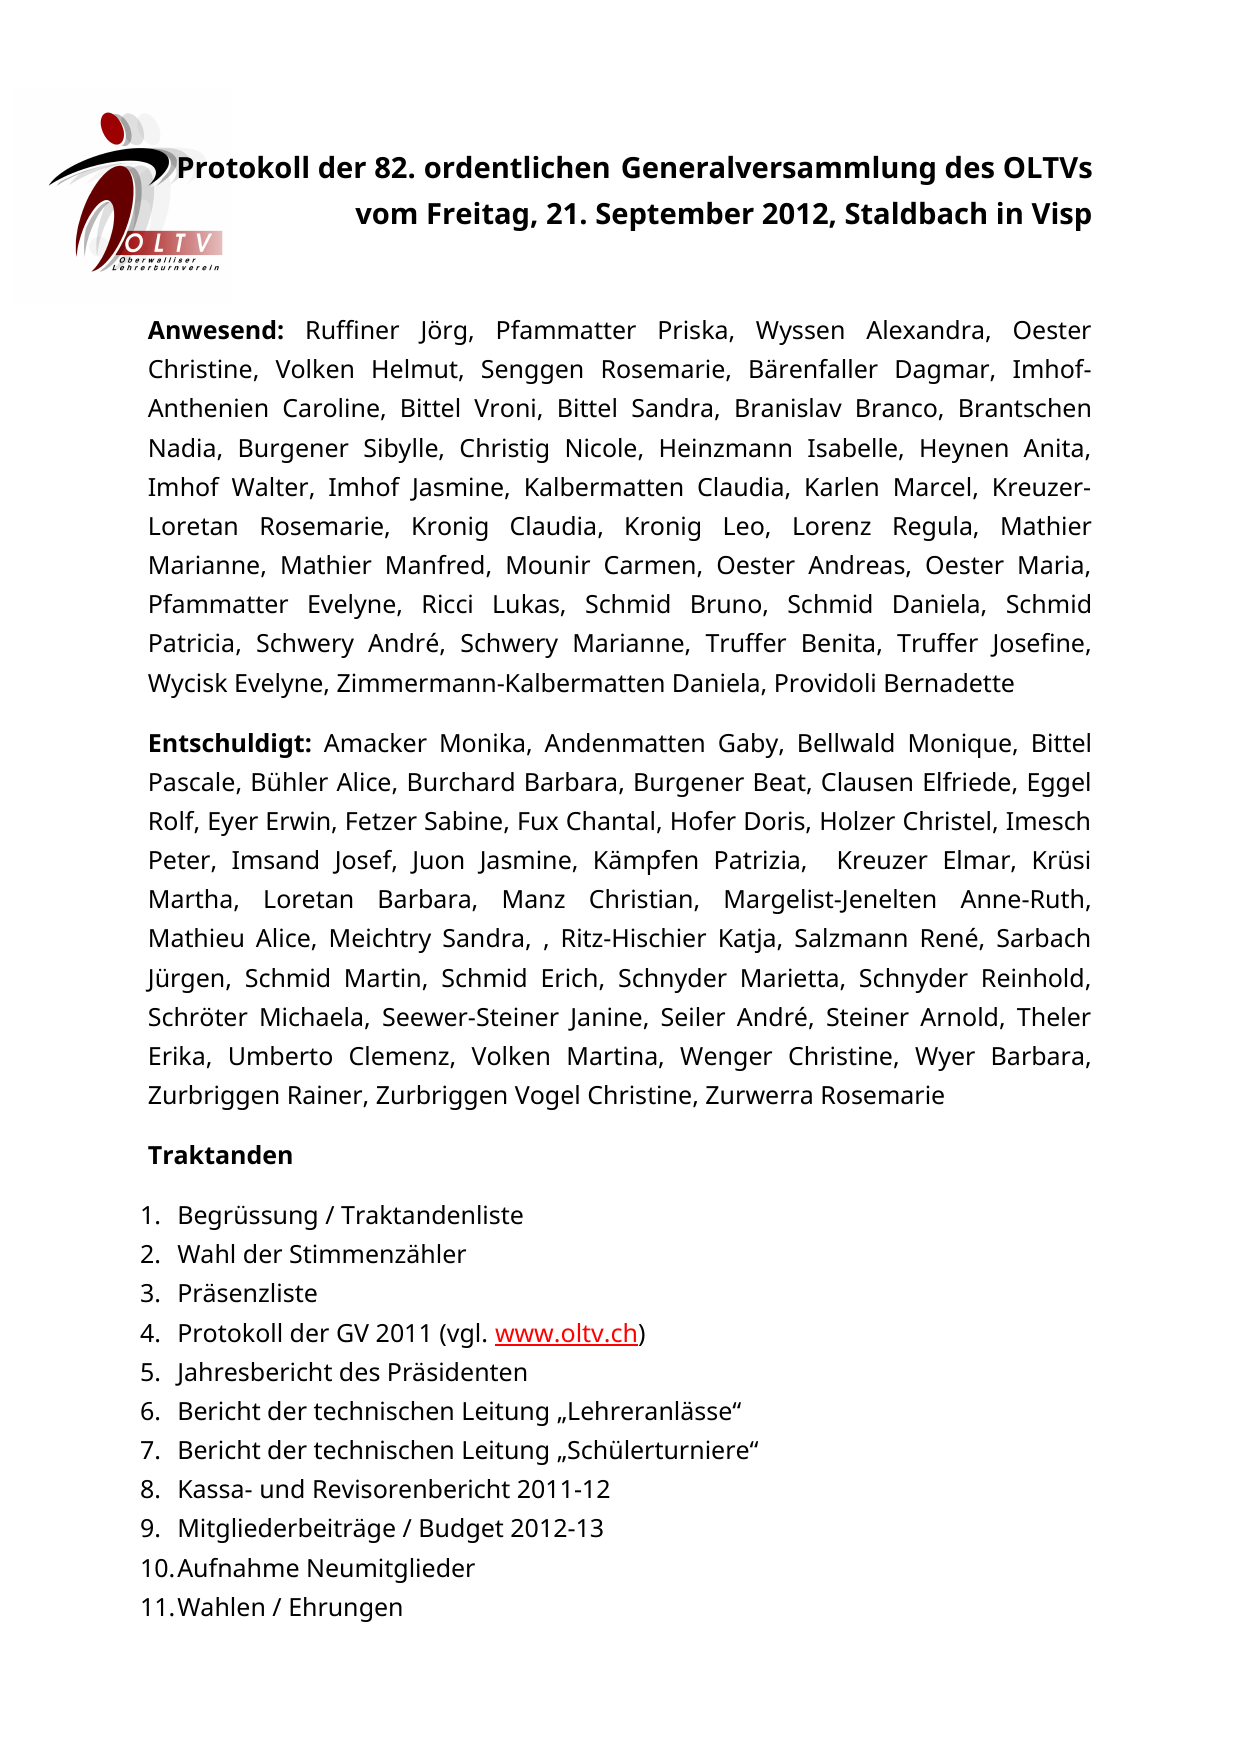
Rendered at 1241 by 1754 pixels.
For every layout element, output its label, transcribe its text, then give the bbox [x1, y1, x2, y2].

list Mitgliederbeiträge / Budget 2012-13 [140, 1511, 1093, 1545]
text Entschuldigt: Amacker Monika, Andenmatten Gaby, Bellwald Monique, Bittel Pascale, Bühler Alice, Burchard Barbara, Burgener Beat, Clausen Elfriede, Eggel Rolf, Eyer Erwin, Fetzer Sabine, Fux Chantal, Hofer Doris, Holzer Christel, Imesch Peter, Imsand Josef, Juon Jasmine, Kämpfen Patrizia, Kreuzer Elmar, Krüsi Martha, Loretan Barbara, Manz Christian, Margelist-Jenelten Anne-Ruth, Mathieu Alice, Meichtry Sandra, , Ritz-Hischier Katja, Salzmann René, Sarbach Jürgen, Schmid Martin, Schmid Erich, Schnyder Marietta, Schnyder Reinhold, Schröter Michaela, Seewer-Steiner Janine, Seiler André, Steiner Arnold, Theler Erika, Umberto Clemenz, Volken Martina, Wenger Christine, Wyer Barbara, Zurbriggen Rainer, Zurbriggen Vogel Christine, Zurwerra Rosemarie [148, 725, 1093, 1112]
list Aufnahme Neumitglieder [140, 1550, 1093, 1584]
text Anwesend: Ruffiner Jörg, Pfammatter Priska, Wyssen Alexandra, Oester Christine, Volken Helmut, Senggen Rosemarie, Bärenfaller Dagmar, Imhof-Anthenien Caroline, Bittel Vroni, Bittel Sandra, Branislav Branco, Brantschen Nadia, Burgener Sibylle, Christig Nicole, Heinzmann Isabelle, Heynen Anita, Imhof Walter, Imhof Jasmine, Kalbermatten Claudia, Karlen Marcel, Kreuzer-Loretan Rosemarie, Kronig Claudia, Kronig Leo, Lorenz Regula, Mathier Marianne, Mathier Manfred, Mounir Carmen, Oester Andreas, Oester Maria, Pfammatter Evelyne, Ricci Lukas, Schmid Bruno, Schmid Daniela, Schmid Patricia, Schwery André, Schwery Marianne, Truffer Benita, Truffer Josefine, Wycisk Evelyne, Zimmermann-Kalbermatten Daniela, Providoli Bernadette [148, 313, 1093, 699]
list Bericht der technischen Leitung „Lehreranlässe“ [140, 1393, 1093, 1428]
list Begrüssung / Traktandenliste [140, 1198, 1093, 1232]
text Protokoll der 82. ordentlichen Generalversammlung des OLTVs vom Freitag, 21. September 2012, Staldbach in Visp [148, 148, 1093, 233]
list Protokoll der GV 2011 (vgl. www.oltv.ch) [140, 1315, 1093, 1349]
text Traktanden [148, 1138, 1093, 1172]
list Präsenzliste [140, 1276, 1093, 1310]
list Wahl der Stimmenzähler [140, 1237, 1093, 1271]
list Bericht der technischen Leitung „Schülerturniere“ [140, 1433, 1093, 1467]
list Jahresbericht des Präsidenten [140, 1354, 1093, 1388]
list Kassa- und Revisorenbericht 2011-12 [140, 1472, 1093, 1506]
list Wahlen / Ehrungen [140, 1589, 1093, 1623]
